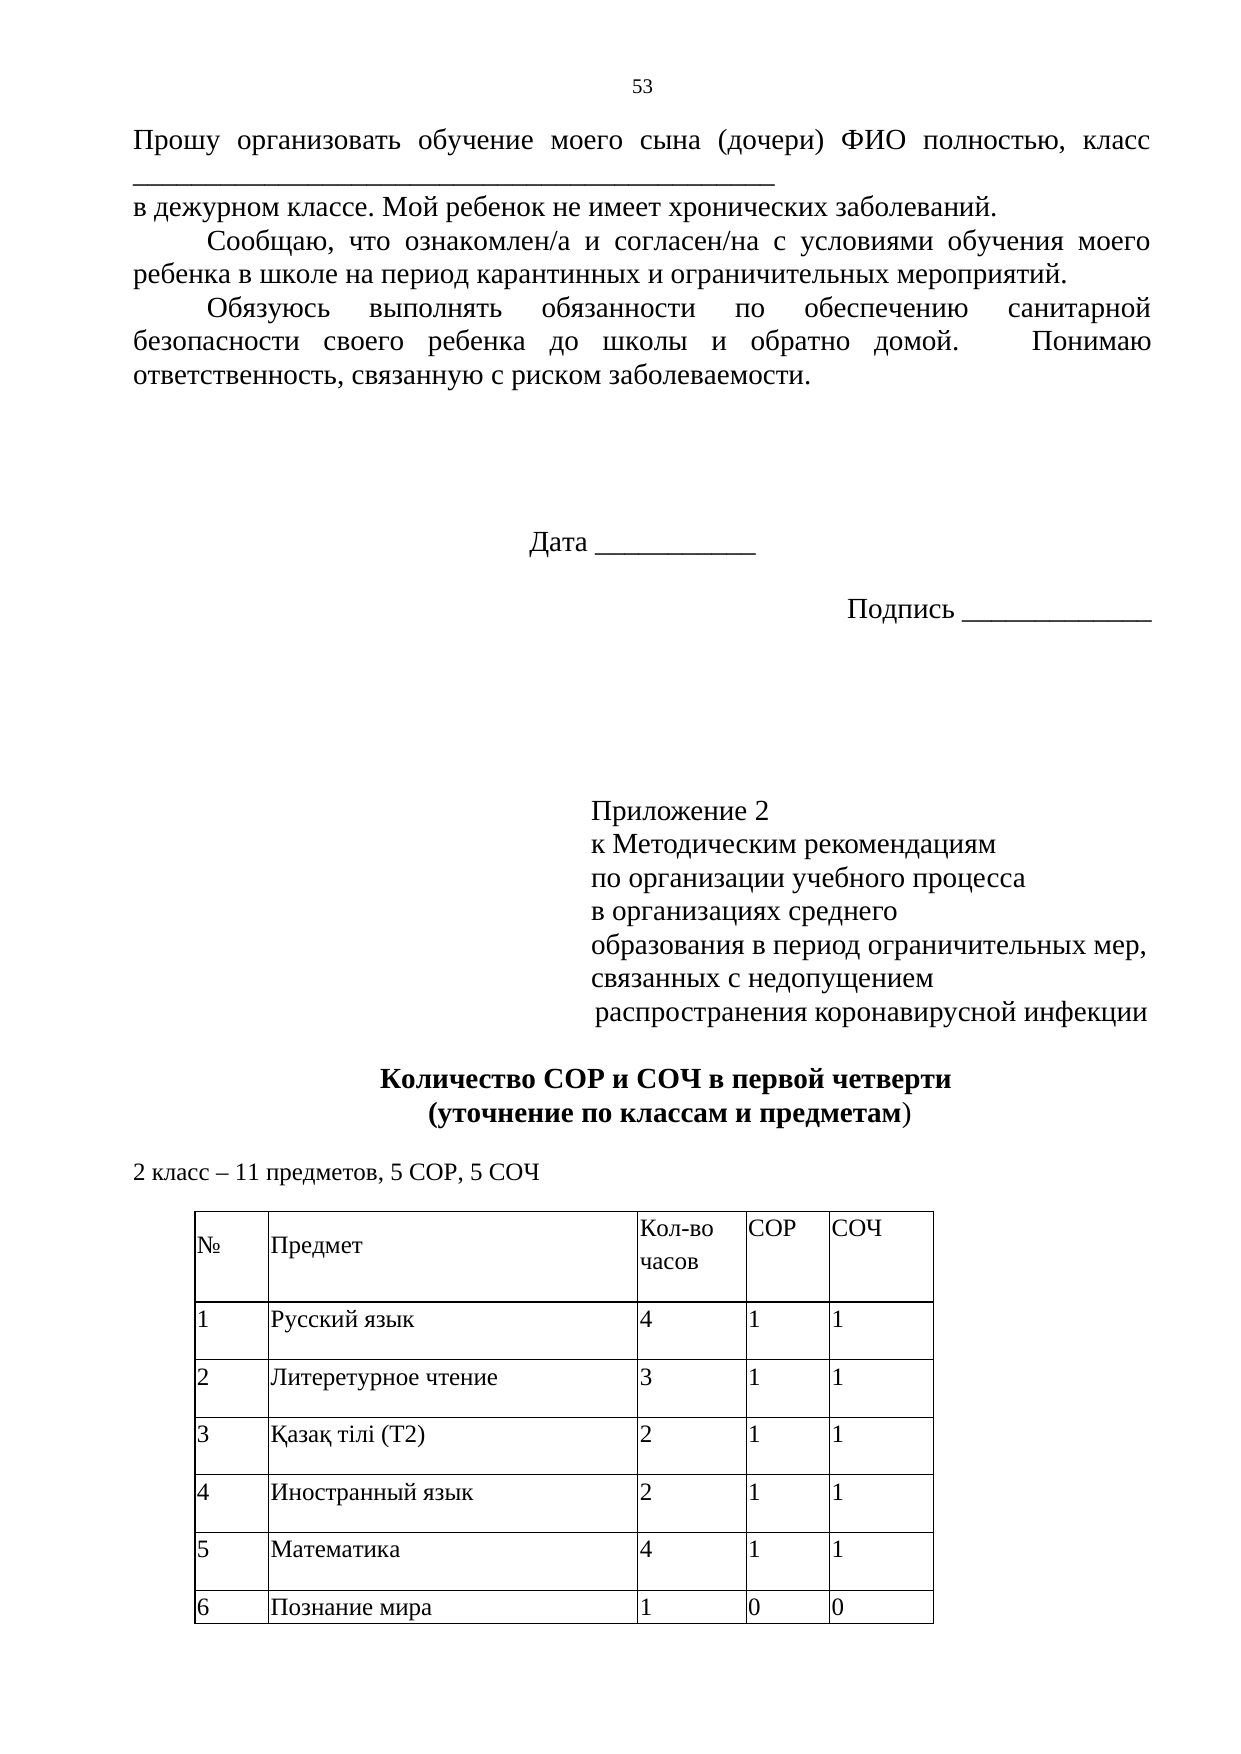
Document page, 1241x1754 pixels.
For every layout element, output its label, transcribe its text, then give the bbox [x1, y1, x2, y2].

table_cell 3 [196, 1418, 268, 1474]
table_cell Математика [269, 1533, 637, 1589]
text Количество СОР и СОЧ в первой четверти [133, 1061, 1152, 1095]
text образования в период ограничительных мер, [133, 927, 1152, 961]
table_cell 4 [638, 1303, 746, 1359]
table_cell 3 [638, 1360, 746, 1417]
table_cell 6 [196, 1591, 268, 1622]
text (уточнение по классам и предметам) [133, 1095, 1152, 1128]
text Подпись _____________ [133, 592, 1152, 625]
table_cell 1 [747, 1475, 829, 1532]
text по организации учебного процесса [133, 860, 1152, 893]
text Приложение 2 [133, 793, 1152, 826]
table_cell 4 [638, 1533, 746, 1589]
table_header Кол-во часов [638, 1212, 746, 1301]
table_cell Русский язык [269, 1303, 637, 1359]
table_cell 1 [830, 1303, 933, 1359]
text Прошу организовать обучение моего сына (дочери) ФИО полностью, класс ____________________________________________ [133, 122, 1152, 189]
text 2 класс – 11 предметов, 5 СОР, 5 СОЧ [133, 1157, 1152, 1186]
table_cell Иностранный язык [269, 1475, 637, 1532]
table_cell Қазақ тілі (Т2) [269, 1418, 637, 1474]
table_header СОЧ [830, 1212, 933, 1301]
list распространения коронавирусной инфекции [133, 994, 1152, 1028]
table_cell 1 [830, 1475, 933, 1532]
table_cell 1 [747, 1303, 829, 1359]
text в дежурном классе. Мой ребенок не имеет хронических заболеваний. [133, 189, 1152, 223]
table_cell 2 [638, 1475, 746, 1532]
table_cell 1 [830, 1418, 933, 1474]
text в организациях среднего [133, 893, 1152, 927]
table_header № [196, 1212, 268, 1301]
table_cell 1 [747, 1418, 829, 1474]
table_cell 2 [196, 1360, 268, 1417]
table_cell 1 [638, 1591, 746, 1622]
table_cell 1 [747, 1360, 829, 1417]
table_cell 2 [638, 1418, 746, 1474]
text Сообщаю, что ознакомлен/а и согласен/на с условиями обучения моего ребенка в школе на период карантинных и ограничительных мероприятий. [133, 223, 1152, 290]
table_cell 5 [196, 1533, 268, 1589]
table_cell 1 [830, 1533, 933, 1589]
table_cell 1 [196, 1303, 268, 1359]
table_cell 1 [747, 1533, 829, 1589]
table_header Предмет [269, 1212, 637, 1301]
text Дата ___________ [133, 524, 1152, 558]
table_cell 1 [830, 1360, 933, 1417]
table_cell 4 [196, 1475, 268, 1532]
text Обязуюсь выполнять обязанности по обеспечению санитарной безопасности своего ребенка до школы и обратно домой. Понимаю ответственность, связанную с риском заболеваемости. [133, 290, 1152, 390]
table_cell Познание мира [269, 1591, 637, 1622]
text связанных с недопущением [133, 961, 1152, 994]
table_cell 0 [830, 1591, 933, 1622]
table_header СОР [747, 1212, 829, 1301]
table_cell Литеретурное чтение [269, 1360, 637, 1417]
table_cell 0 [747, 1591, 829, 1622]
text к Методическим рекомендациям [133, 826, 1152, 860]
